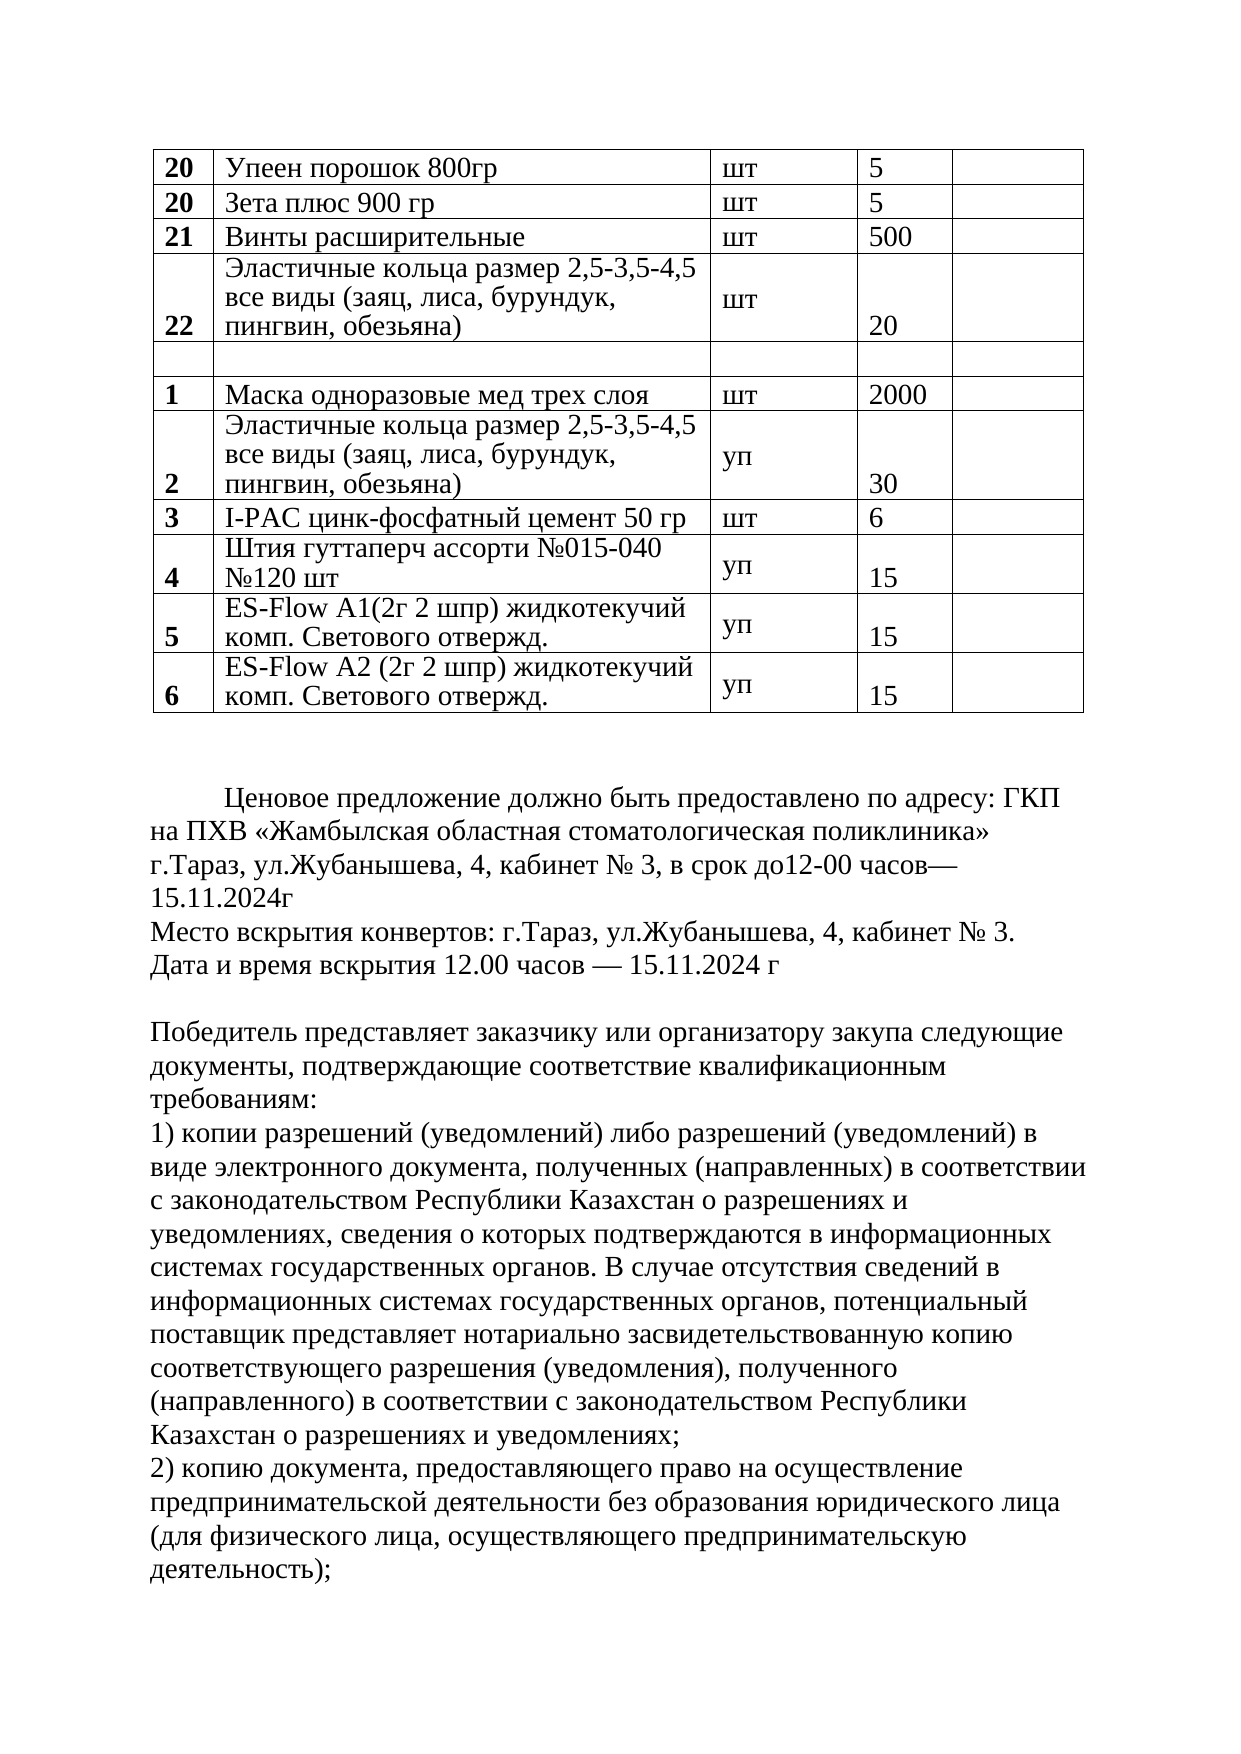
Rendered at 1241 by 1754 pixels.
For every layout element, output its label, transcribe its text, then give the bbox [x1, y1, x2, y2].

table_cell уп [711, 594, 857, 652]
table_cell [858, 342, 952, 376]
table_cell 15 [858, 594, 952, 652]
text Дата и время вскрытия 12.00 часов — 15.11.2024 г [150, 947, 1090, 981]
table_cell 15 [858, 653, 952, 712]
table_cell ES-Flow A2 (2г 2 шпр) жидкотекучий комп. Светового отвержд. [214, 653, 710, 712]
table_cell [711, 342, 857, 376]
table_cell 15 [858, 535, 952, 593]
table_cell уп [711, 535, 857, 593]
table_cell [953, 500, 1083, 533]
table_cell [214, 342, 710, 376]
table_cell 1 [154, 377, 213, 410]
table_cell Эластичные кольца размер 2,5-3,5-4,5 все виды (заяц, лиса, бурундук, пингвин, обезьяна) [214, 254, 710, 341]
table_cell 6 [154, 653, 213, 712]
table_cell уп [711, 653, 857, 712]
table_cell 20 [154, 185, 213, 218]
table_cell уп [711, 411, 857, 499]
table_cell [953, 411, 1083, 499]
table_cell шт [711, 219, 857, 253]
table_cell Штия гуттаперч ассорти №015-040 №120 шт [214, 535, 710, 593]
table_cell 2 [154, 411, 213, 499]
table_cell 20 [858, 254, 952, 341]
table_cell 3 [154, 500, 213, 533]
table_cell ES-Flow A1(2г 2 шпр) жидкотекучий комп. Светового отвержд. [214, 594, 710, 652]
table_cell 21 [154, 219, 213, 253]
table_cell Зета плюс 900 гр [214, 185, 710, 218]
table_cell 20 [154, 150, 213, 183]
table_cell 22 [154, 254, 213, 341]
table_cell [953, 254, 1083, 341]
text Место вскрытия конвертов: г.Тараз, ул.Жубанышева, 4, кабинет № 3. [150, 914, 1090, 947]
table_cell 5 [154, 594, 213, 652]
table_cell [953, 150, 1083, 183]
table_cell 5 [858, 150, 952, 183]
table_cell [154, 342, 213, 376]
table_cell шт [711, 185, 857, 218]
table_cell [953, 185, 1083, 218]
table_cell [953, 342, 1083, 376]
text Победитель представляет заказчику или организатору закупа следующие документы, подтверждающие соответствие квалификационным требованиям: [150, 1014, 1090, 1115]
table_cell [953, 594, 1083, 652]
table_cell шт [711, 500, 857, 533]
table_cell 500 [858, 219, 952, 253]
table_cell Маска одноразовые мед трех слоя [214, 377, 710, 410]
table_cell 30 [858, 411, 952, 499]
table_cell 4 [154, 535, 213, 593]
text 1) копии разрешений (уведомлений) либо разрешений (уведомлений) в виде электронного документа, полученных (направленных) в соответствии с законодательством Республики Казахстан о разрешениях и уведомлениях, сведения о которых подтверждаются в информационных системах государственных органов. В случае отсутствия сведений в информационных системах государственных органов, потенциальный поставщик представляет нотариально засвидетельствованную копию соответствующего разрешения (уведомления), полученного (направленного) в соответствии с законодательством Республики Казахстан о разрешениях и уведомлениях; [150, 1115, 1090, 1451]
table_cell I-PAC цинк-фосфатный цемент 50 гр [214, 500, 710, 533]
text 2) копию документа, предоставляющего право на осуществление предпринимательской деятельности без образования юридического лица (для физического лица, осуществляющего предпринимательскую деятельность); [150, 1451, 1090, 1585]
table_cell шт [711, 377, 857, 410]
table_cell 5 [858, 185, 952, 218]
table_cell шт [711, 150, 857, 183]
table_cell 6 [858, 500, 952, 533]
table_cell Эластичные кольца размер 2,5-3,5-4,5 все виды (заяц, лиса, бурундук, пингвин, обезьяна) [214, 411, 710, 499]
text Ценовое предложение должно быть предоставлено по адресу: ГКП на ПХВ «Жамбылская областная стоматологическая поликлиника» г.Тараз, ул.Жубанышева, 4, кабинет № 3, в срок до12-00 часов—15.11.2024г [150, 780, 1090, 914]
table_cell Винты расширительные [214, 219, 710, 253]
table_cell 2000 [858, 377, 952, 410]
table_cell [953, 653, 1083, 712]
table_cell [953, 219, 1083, 253]
table_cell Упеен порошок 800гр [214, 150, 710, 183]
table_cell шт [711, 254, 857, 341]
table_cell [953, 535, 1083, 593]
table_cell [953, 377, 1083, 410]
